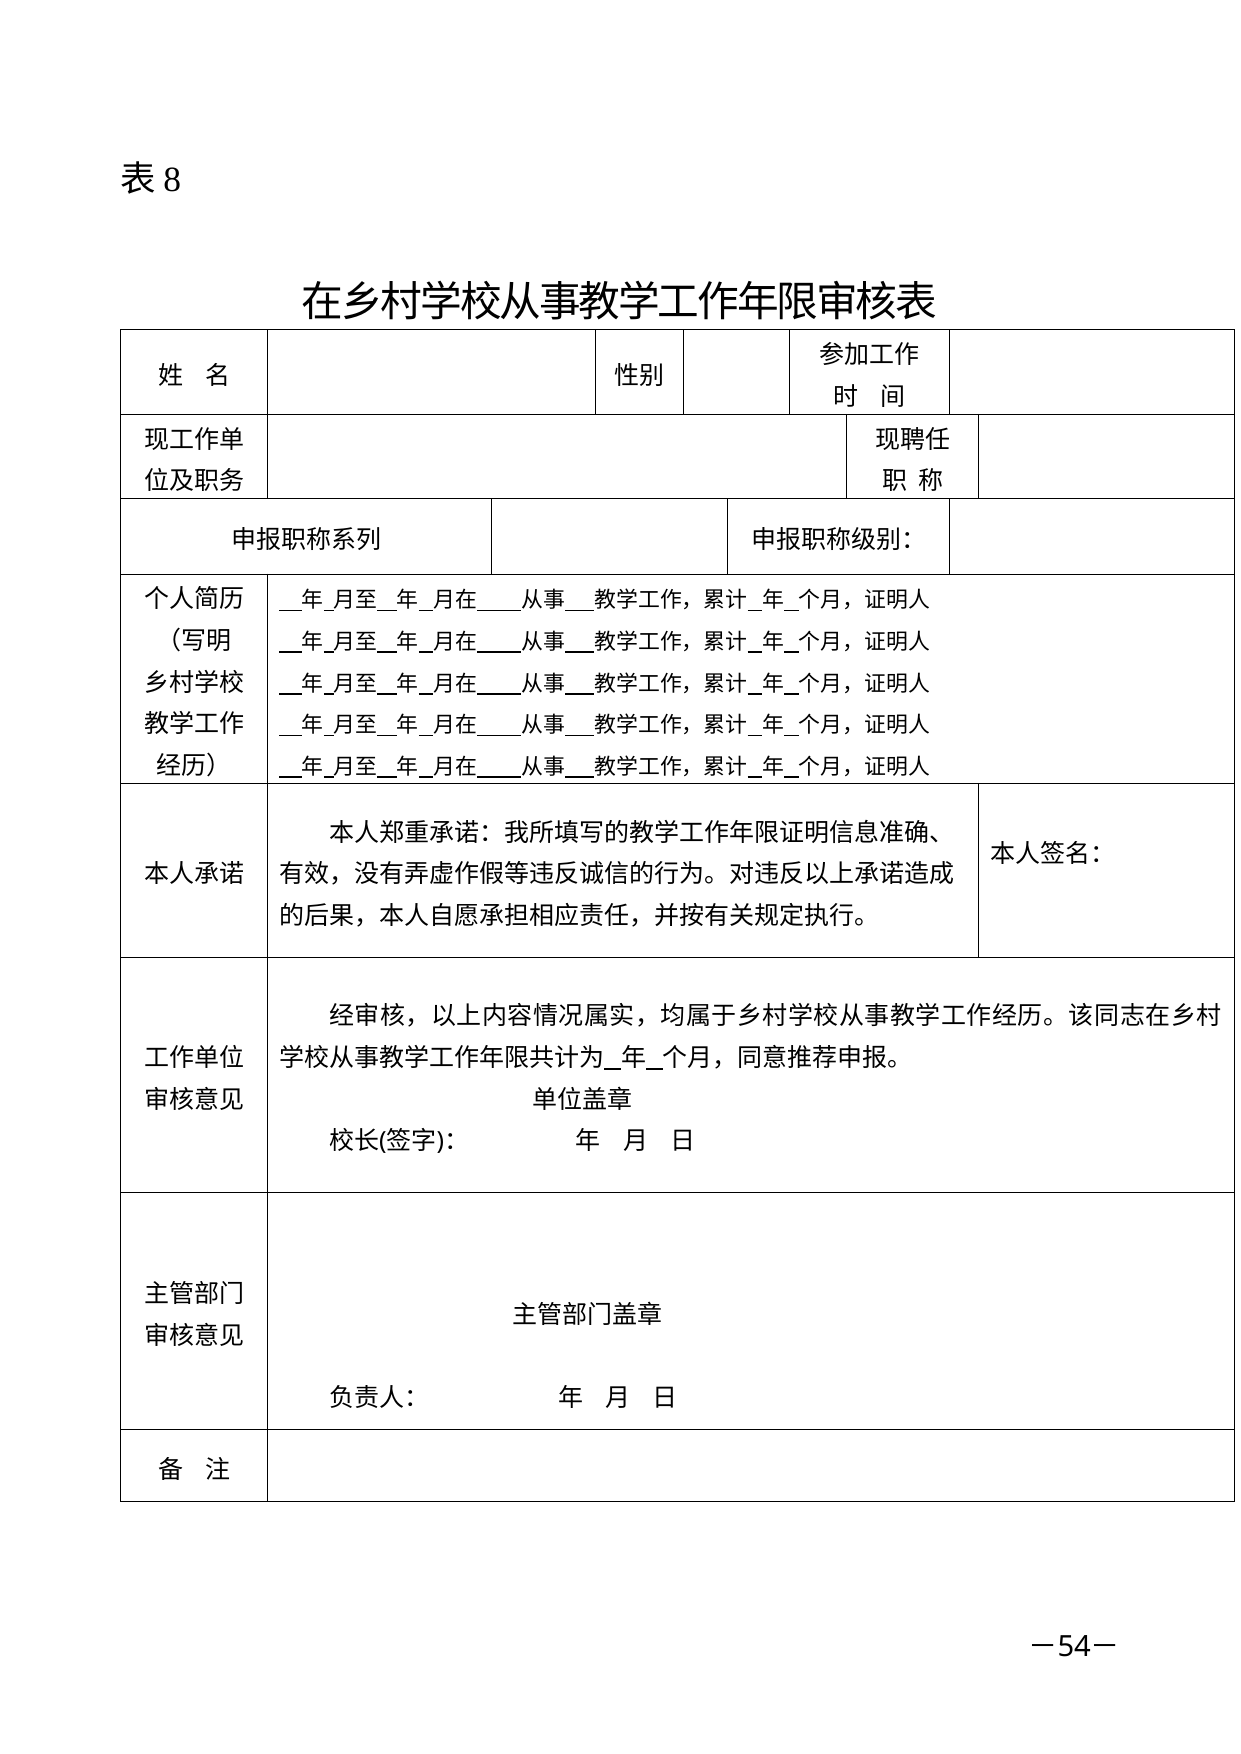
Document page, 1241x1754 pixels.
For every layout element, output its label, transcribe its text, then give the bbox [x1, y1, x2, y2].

table_header [268, 330, 595, 414]
table_cell 本人承诺 [121, 784, 267, 957]
table_cell [950, 499, 1234, 573]
table_cell 申报职称系列 [121, 499, 491, 573]
table_cell 本人郑重承诺：我所填写的教学工作年限证明信息准确、有效，没有弄虚作假等违反诚信的行为。对违反以上承诺造成的后果，本人自愿承担相应责任，并按有关规定执行。 [268, 784, 978, 957]
table_cell 主管部门盖章 负责人： 年 月 日 [268, 1193, 1234, 1429]
table_cell [268, 415, 846, 498]
table_cell 主管部门审核意见 [121, 1193, 267, 1429]
table_header 性别 [596, 330, 683, 414]
table_cell 个人简历 （写明 乡村学校教学工作经历） [121, 575, 267, 783]
table_header 姓 名 [121, 330, 267, 414]
table_cell 现工作单位及职务 [121, 415, 267, 498]
table_header [950, 330, 1234, 414]
table_cell [492, 499, 727, 573]
table_cell 工作单位审核意见 [121, 958, 267, 1192]
text 表8 [121, 142, 1120, 204]
text 在乡村学校从事教学工作年限审核表 [121, 267, 1120, 329]
table_cell 年 月至 年 月在 从事 教学工作，累计 年 个月，证明人 年 月至 年 月在 从事 教学工作，累计 年 个月，证明人 年 月至 年 月在 从事 教学工作，累计 年 个月，证明人 年 月至 年 月在 从事 教学工作，累计 年 个月，证明人 年 月至 年 月在 从事 教学工作，累计 年 个月，证明人 [268, 575, 1234, 783]
table_cell 备 注 [121, 1430, 267, 1501]
table_cell 申报职称级别： [728, 499, 949, 573]
table_cell 经审核，以上内容情况属实，均属于乡村学校从事教学工作经历。该同志在乡村学校从事教学工作年限共计为 年 个月，同意推荐申报。 单位盖章 校长(签字)： 年 月 日 [268, 958, 1234, 1192]
table_cell [268, 1430, 1234, 1501]
table_header 参加工作 时 间 [790, 330, 949, 414]
table_cell 本人签名： [979, 784, 1234, 957]
table_header [684, 330, 789, 414]
table_cell [979, 415, 1234, 498]
table_cell 现聘任 职 称 [847, 415, 978, 498]
